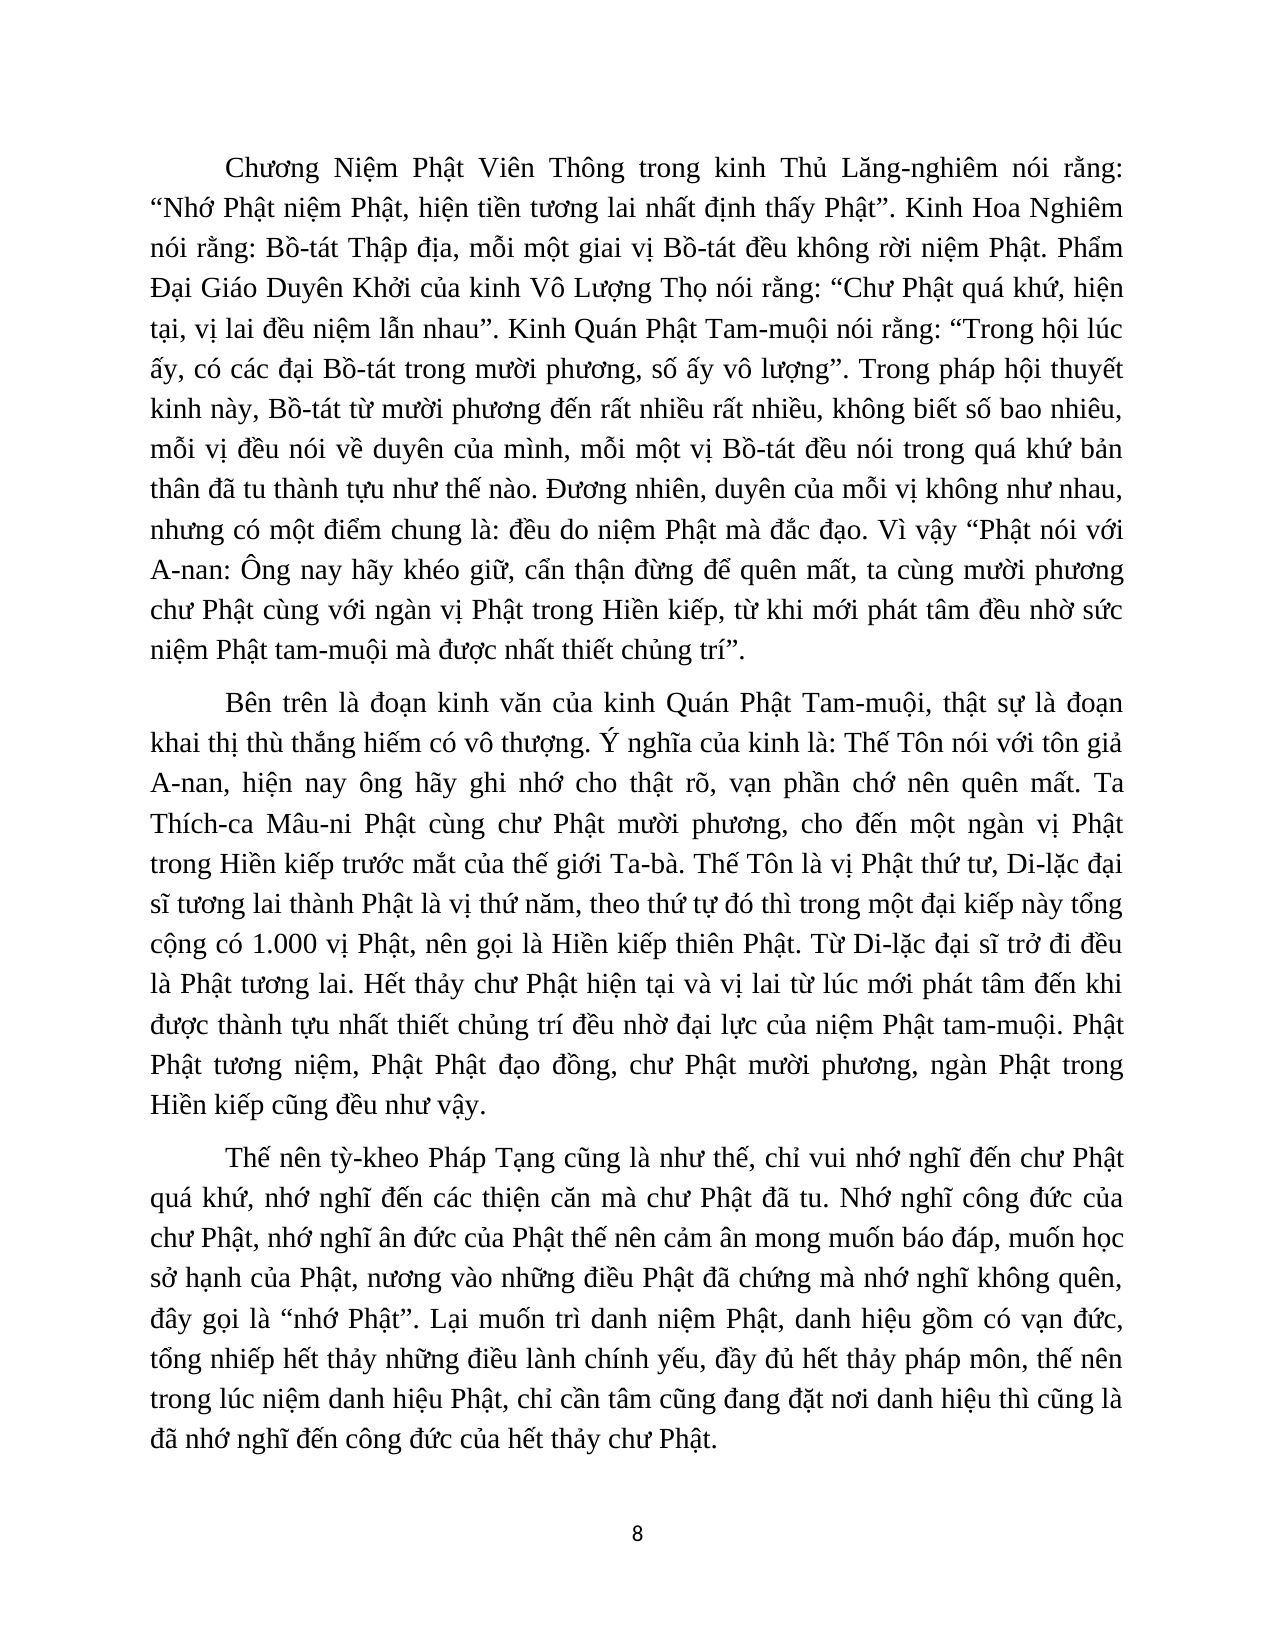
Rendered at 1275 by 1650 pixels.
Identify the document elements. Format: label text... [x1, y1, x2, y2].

text Chương Niệm Phật Viên Thông trong kinh Thủ Lăng-nghiêm nói rằng: “Nhớ Phật niệm Phật, hiện tiền tương lai nhất định thấy Phật”. Kinh Hoa Nghiêm nói rằng: Bồ-tát Thập địa, mỗi một giai vị Bồ-tát đều không rời niệm Phật. Phẩm Đại Giáo Duyên Khởi của kinh Vô Lượng Thọ nói rằng: “Chư Phật quá khứ, hiện tại, vị lai đều niệm lẫn nhau”. Kinh Quán Phật Tam-muội nói rằng: “Trong hội lúc ấy, có các đại Bồ-tát trong mười phương, số ấy vô lượng”. Trong pháp hội thuyết kinh này, Bồ-tát từ mười phương đến rất nhiều rất nhiều, không biết số bao nhiêu, mỗi vị đều nói về duyên của mình, mỗi một vị Bồ-tát đều nói trong quá khứ bản thân đã tu thành tựu như thế nào. Đương nhiên, duyên của mỗi vị không như nhau, nhưng có một điểm chung là: đều do niệm Phật mà đắc đạo. Vì vậy “Phật nói với A-nan: Ông nay hãy khéo giữ, cẩn thận đừng để quên mất, ta cùng mười phương chư Phật cùng với ngàn vị Phật trong Hiền kiếp, từ khi mới phát tâm đều nhờ sức niệm Phật tam-muội mà được nhất thiết chủng trí”. [150, 150, 1125, 666]
text Thế nên tỳ-kheo Pháp Tạng cũng là như thế, chỉ vui nhớ nghĩ đến chư Phật quá khứ, nhớ nghĩ đến các thiện căn mà chư Phật đã tu. Nhớ nghĩ công đức của chư Phật, nhớ nghĩ ân đức của Phật thế nên cảm ân mong muốn báo đáp, muốn học sở hạnh của Phật, nương vào những điều Phật đã chứng mà nhớ nghĩ không quên, đây gọi là “nhớ Phật”. Lại muốn trì danh niệm Phật, danh hiệu gồm có vạn đức, tổng nhiếp hết thảy những điều lành chính yếu, đầy đủ hết thảy pháp môn, thế nên trong lúc niệm danh hiệu Phật, chỉ cần tâm cũng đang đặt nơi danh hiệu thì cũng là đã nhớ nghĩ đến công đức của hết thảy chư Phật. [150, 1140, 1125, 1455]
text Bên trên là đoạn kinh văn của kinh Quán Phật Tam-muội, thật sự là đoạn khai thị thù thắng hiếm có vô thượng. Ý nghĩa của kinh là: Thế Tôn nói với tôn giả A-nan, hiện nay ông hãy ghi nhớ cho thật rõ, vạn phần chớ nên quên mất. Ta Thích-ca Mâu-ni Phật cùng chư Phật mười phương, cho đến một ngàn vị Phật trong Hiền kiếp trước mắt của thế giới Ta-bà. Thế Tôn là vị Phật thứ tư, Di-lặc đại sĩ tương lai thành Phật là vị thứ năm, theo thứ tự đó thì trong một đại kiếp này tổng cộng có 1.000 vị Phật, nên gọi là Hiền kiếp thiên Phật. Từ Di-lặc đại sĩ trở đi đều là Phật tương lai. Hết thảy chư Phật hiện tại và vị lai từ lúc mới phát tâm đến khi được thành tựu nhất thiết chủng trí đều nhờ đại lực của niệm Phật tam-muội. Phật Phật tương niệm, Phật Phật đạo đồng, chư Phật mười phương, ngàn Phật trong Hiền kiếp cũng đều như vậy. [150, 685, 1125, 1121]
